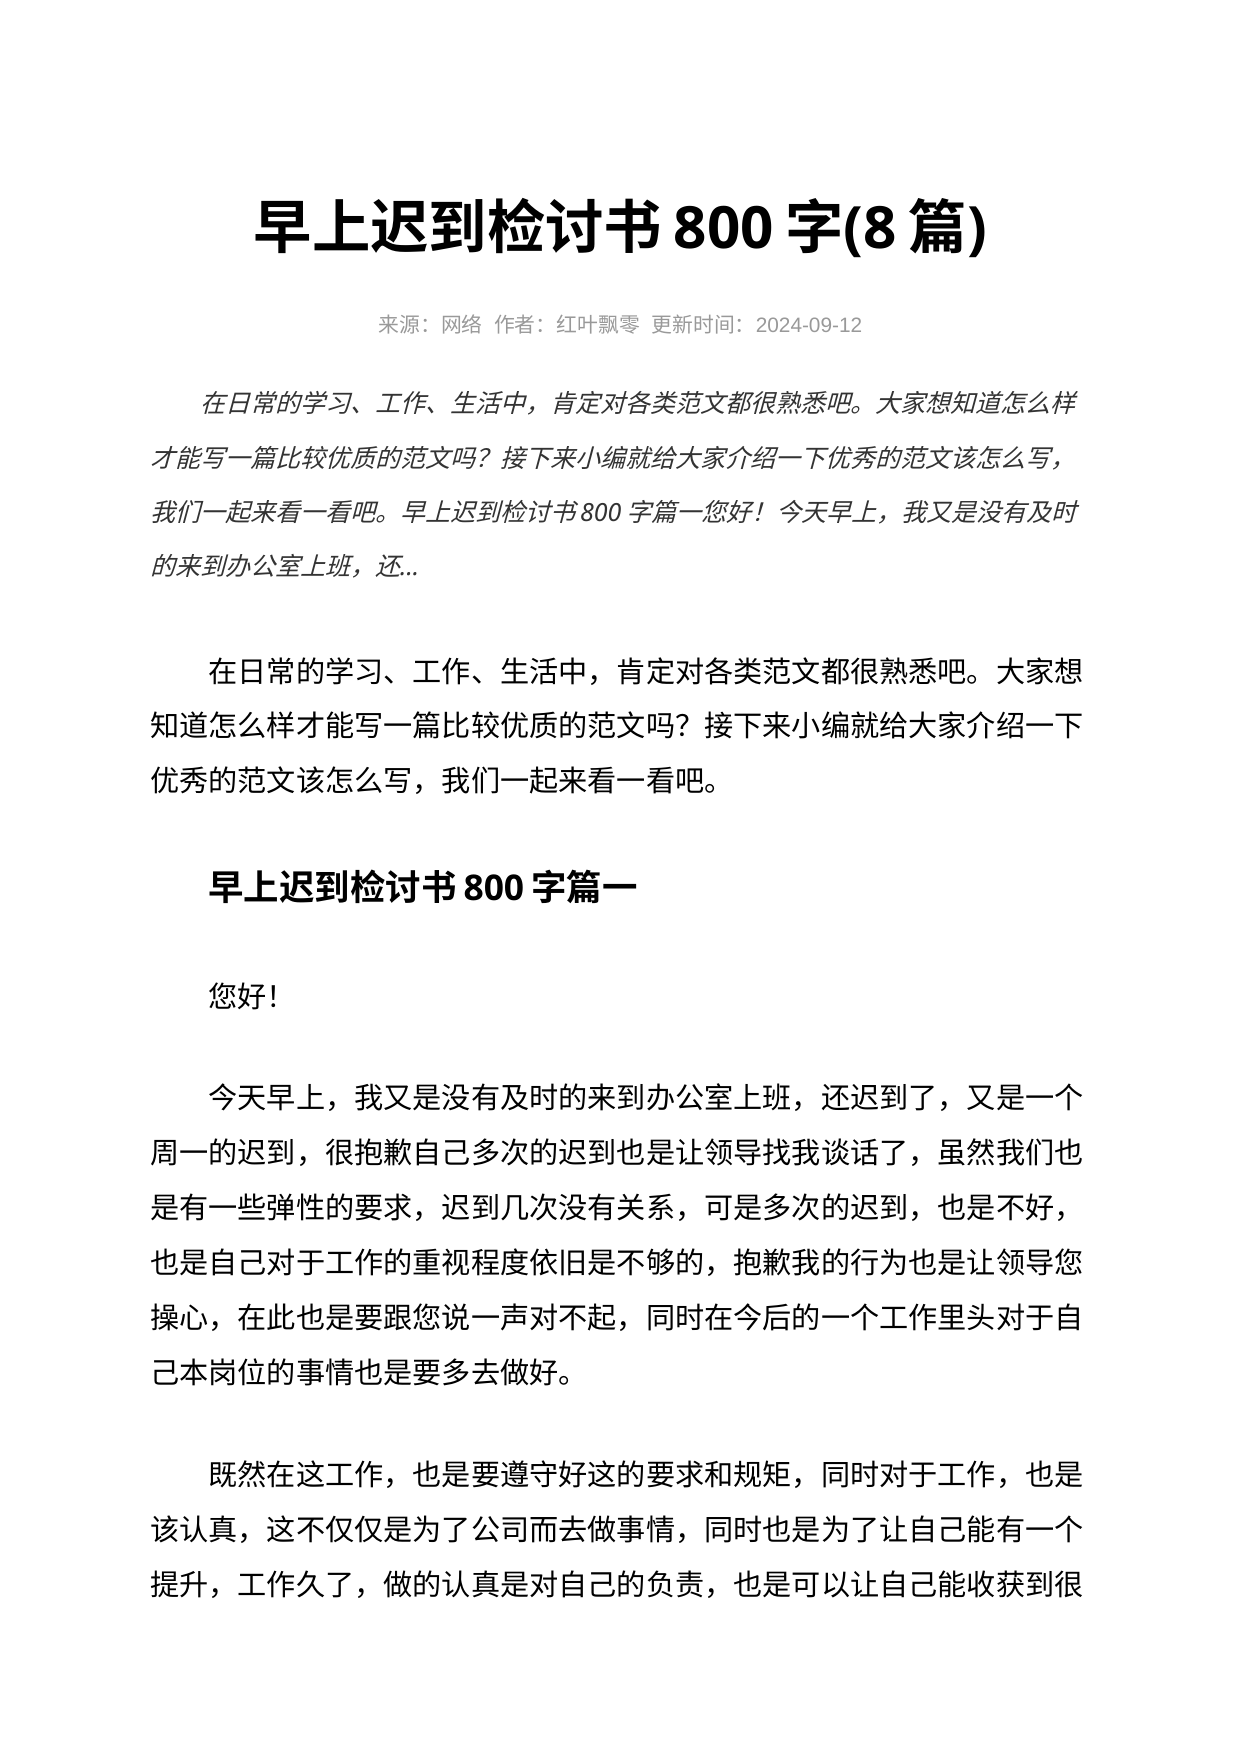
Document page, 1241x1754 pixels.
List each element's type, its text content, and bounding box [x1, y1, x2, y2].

text 今天早上，我又是没有及时的来到办公室上班，还迟到了，又是一个周一的迟到，很抱歉自己多次的迟到也是让领导找我谈话了，虽然我们也是有一些弹性的要求，迟到几次没有关系，可是多次的迟到，也是不好，也是自己对于工作的重视程度依旧是不够的，抱歉我的行为也是让领导您操心，在此也是要跟您说一声对不起，同时在今后的一个工作里头对于自己本岗位的事情也是要多去做好。 [150, 1075, 1090, 1392]
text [150, 1451, 1090, 1603]
subtitle 早上迟到检讨书800字(8篇) [150, 181, 1090, 266]
text 来源：网络 作者：红叶飘零 更新时间：2024-09-12 [150, 313, 1090, 337]
text 您好！ [150, 973, 1090, 1016]
text 早上迟到检讨书800字篇一 [150, 860, 1090, 911]
text 在日常的学习、工作、生活中，肯定对各类范文都很熟悉吧。大家想知道怎么样才能写一篇比较优质的范文吗？接下来小编就给大家介绍一下优秀的范文该怎么写，我们一起来看一看吧。 [150, 648, 1090, 800]
text 在日常的学习、工作、生活中，肯定对各类范文都很熟悉吧。大家想知道怎么样才能写一篇比较优质的范文吗？接下来小编就给大家介绍一下优秀的范文该怎么写，我们一起来看一看吧。早上迟到检讨书800字篇一您好！今天早上，我又是没有及时的来到办公室上班，还... [150, 384, 1090, 583]
